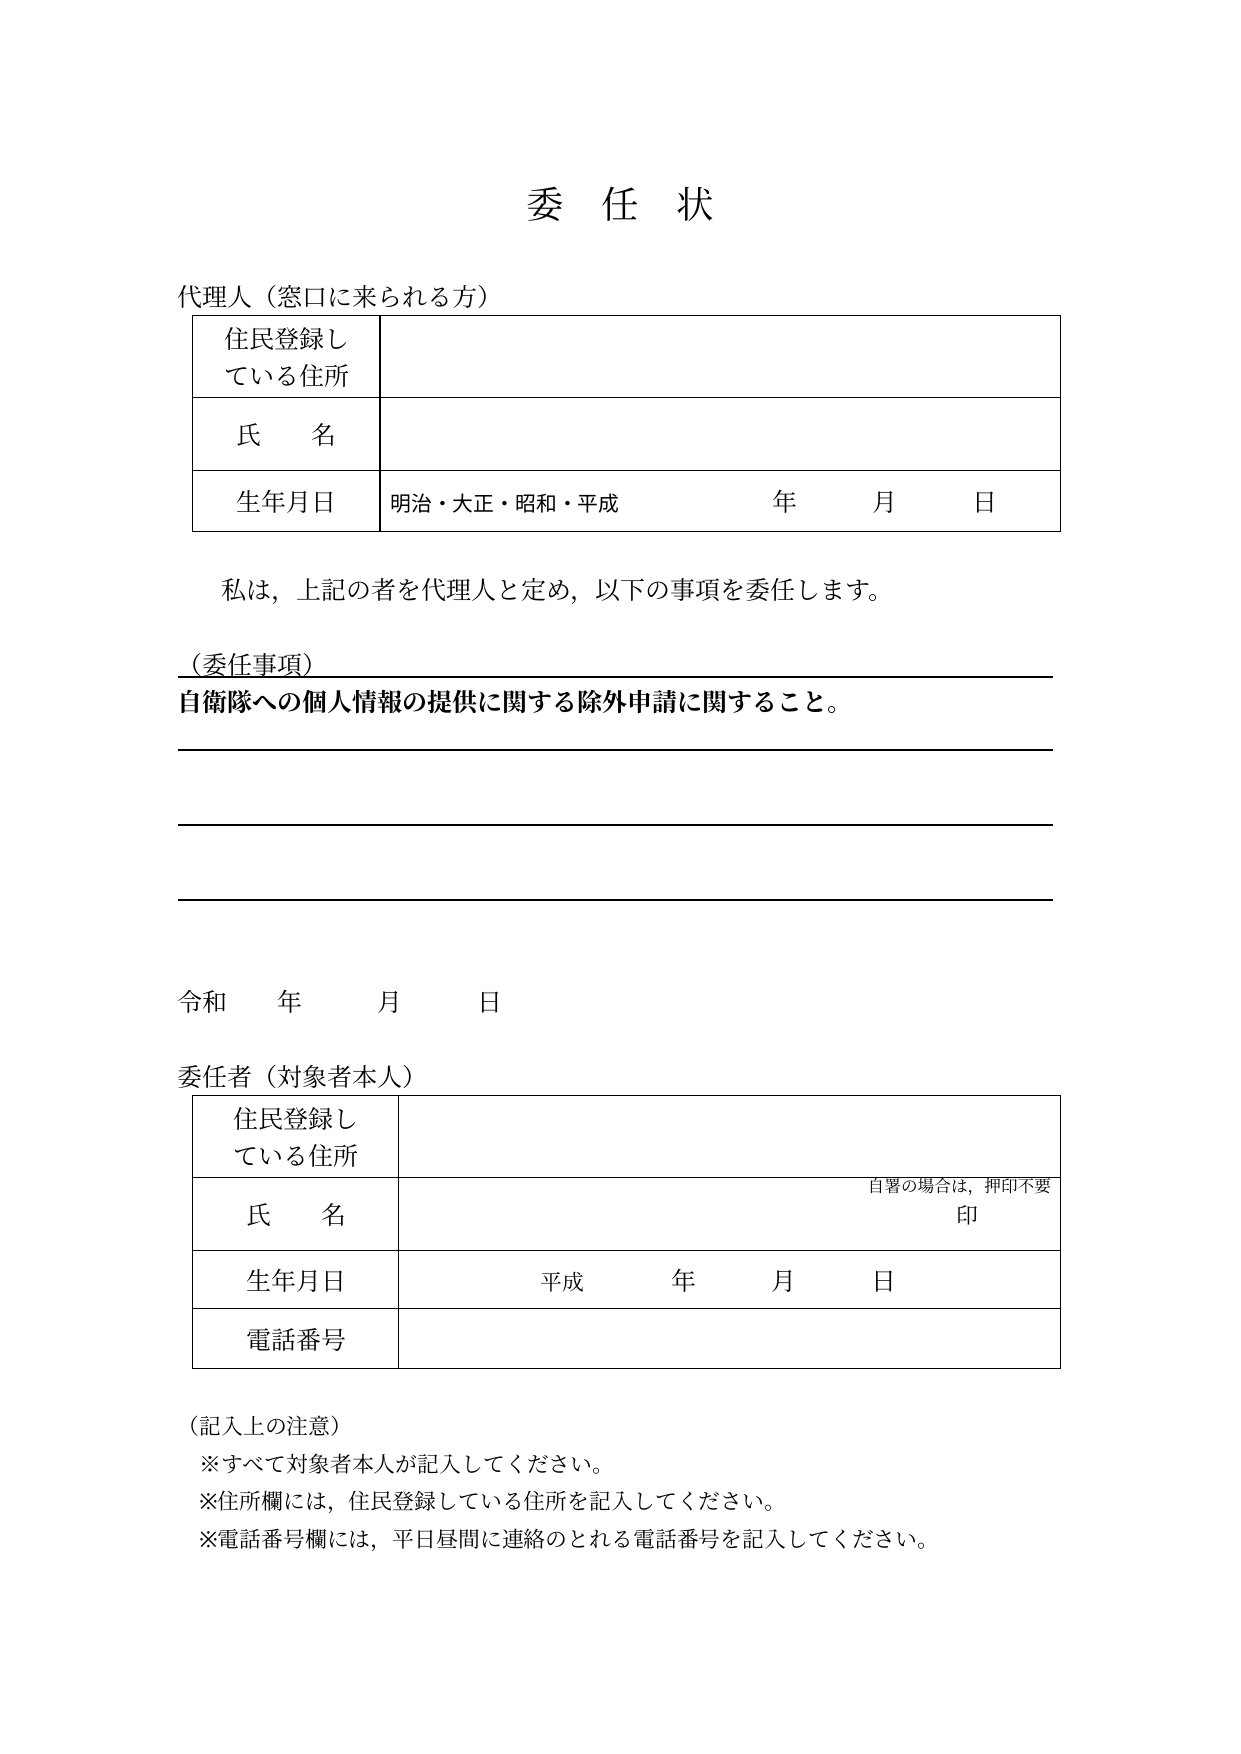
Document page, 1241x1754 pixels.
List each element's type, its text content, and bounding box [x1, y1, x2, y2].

table_cell 氏 名 [193, 398, 379, 470]
table_header [399, 1096, 1060, 1177]
text 代理人（窓口に来られる方） [177, 277, 1063, 314]
text （委任事項） [177, 645, 1063, 682]
table_cell 明治・大正・昭和・平成 年 月 日 [381, 471, 1060, 531]
table_cell [381, 398, 1060, 470]
table_cell 生年月日 [193, 1251, 398, 1308]
text 委任者（対象者本人） [177, 1057, 1063, 1095]
table_header 住民登録し ている住所 [193, 316, 379, 397]
table_cell 生年月日 [193, 471, 379, 531]
text 私は，上記の者を代理人と定め，以下の事項を委任します。 [177, 570, 1063, 607]
text 委 任 状 [177, 164, 1063, 239]
table_cell 電話番号 [193, 1309, 398, 1368]
text ※すべて対象者本人が記入してください。 [177, 1444, 1063, 1481]
text （記入上の注意） [177, 1406, 1063, 1444]
table_header 住民登録し ている住所 [193, 1096, 398, 1177]
text ※電話番号欄には，平日昼間に連絡のとれる電話番号を記入してください。 [177, 1519, 1063, 1556]
text 自衛隊への個人情報の提供に関する除外申請に関すること。 [177, 682, 1063, 720]
text 令和 年 月 日 [177, 982, 1063, 1020]
table_cell [399, 1309, 1060, 1368]
text ※住所欄には，住民登録している住所を記入してください。 [177, 1481, 1063, 1519]
table_cell 印 [399, 1178, 1060, 1250]
table_header [381, 316, 1060, 397]
table_cell 氏 名 [193, 1178, 398, 1250]
table_cell 平成 年 月 日 [399, 1251, 1060, 1308]
